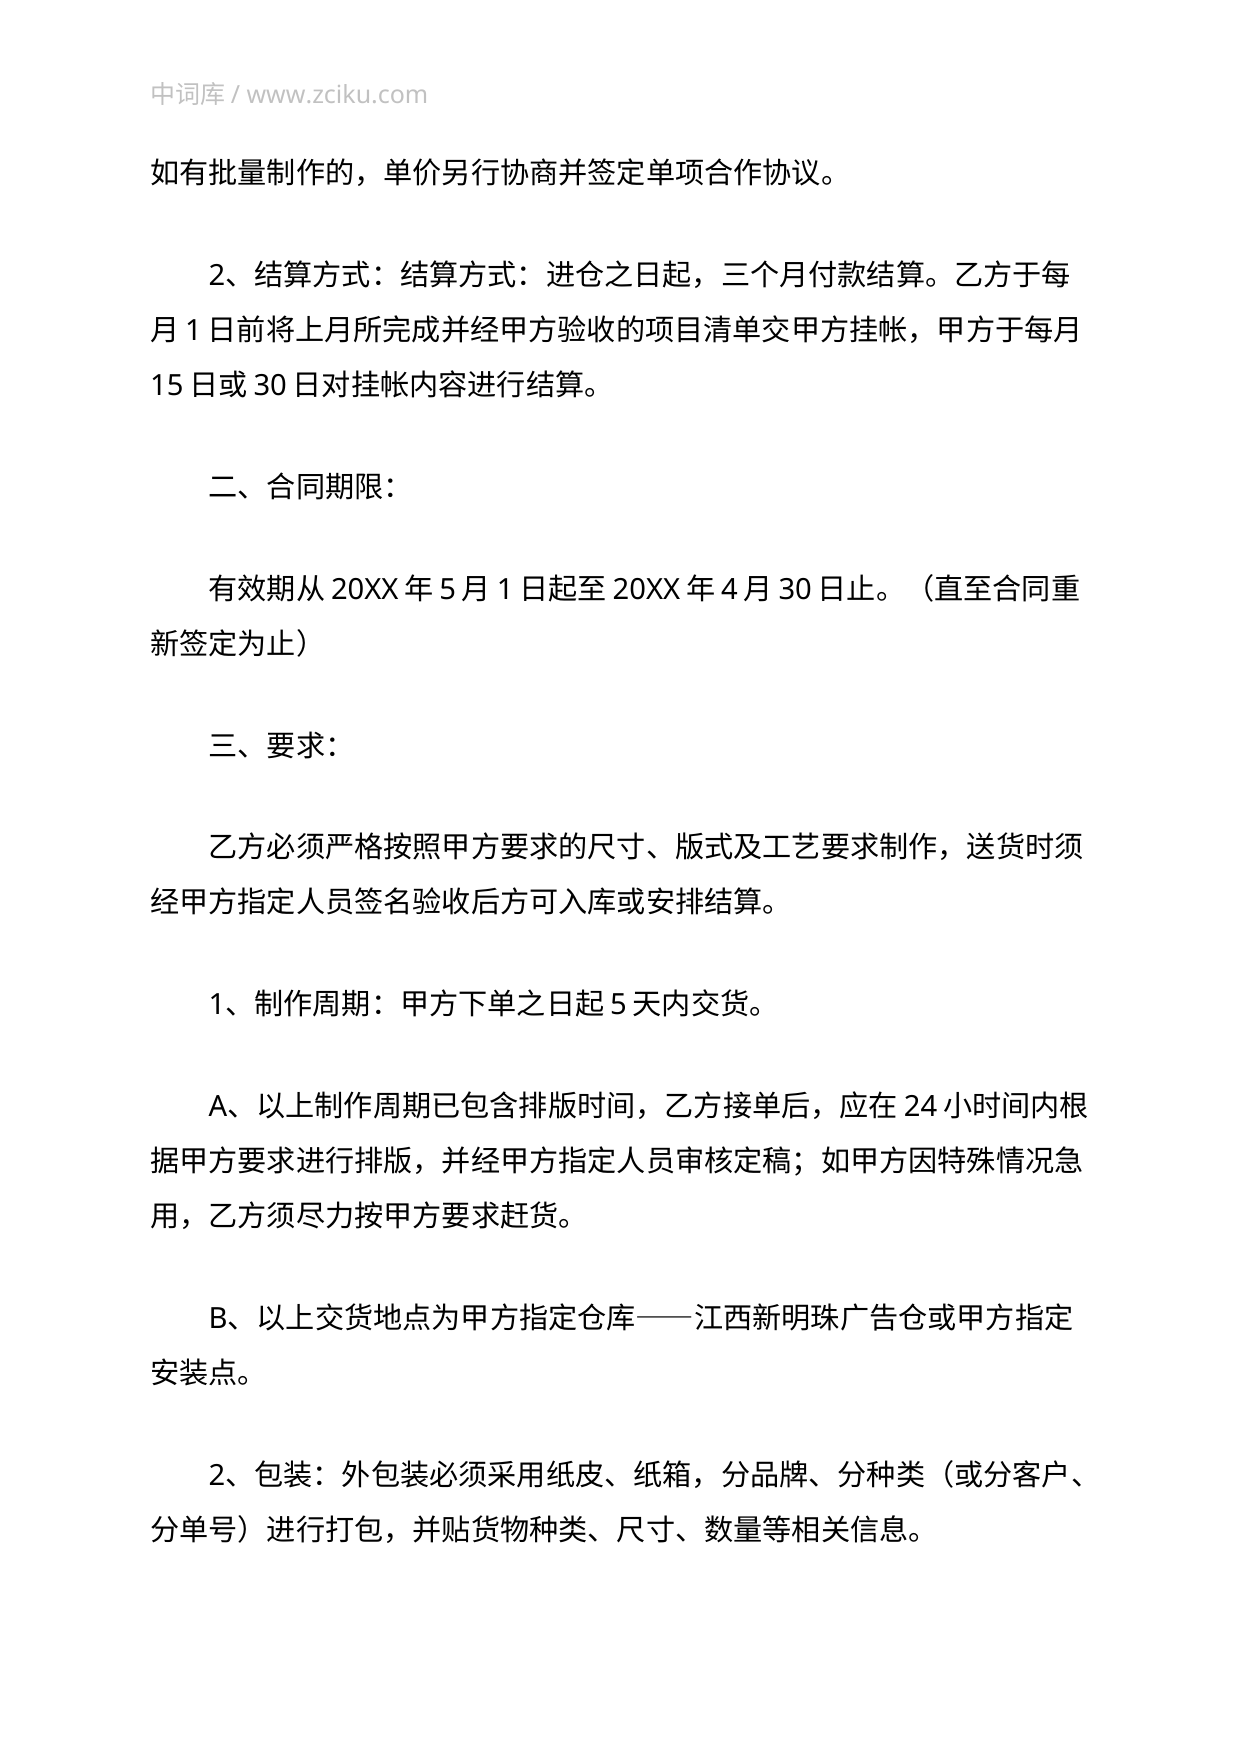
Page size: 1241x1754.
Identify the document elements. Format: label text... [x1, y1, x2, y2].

text 有效期从20XX年5月1日起至20XX年4月30日止。（直至合同重新签定为止） [150, 566, 1090, 663]
text 2、结算方式：结算方式：进仓之日起，三个月付款结算。乙方于每月1日前将上月所完成并经甲方验收的项目清单交甲方挂帐，甲方于每月15日或30日对挂帐内容进行结算。 [150, 252, 1090, 404]
text 乙方必须严格按照甲方要求的尺寸、版式及工艺要求制作，送货时须经甲方指定人员签名验收后方可入库或安排结算。 [150, 824, 1090, 921]
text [150, 150, 1090, 192]
text 三、要求： [150, 722, 1090, 764]
text A、以上制作周期已包含排版时间，乙方接单后，应在24小时间内根据甲方要求进行排版，并经甲方指定人员审核定稿；如甲方因特殊情况急用，乙方须尽力按甲方要求赶货。 [150, 1083, 1090, 1235]
text B、以上交货地点为甲方指定仓库——江西新明珠广告仓或甲方指定安装点。 [150, 1294, 1090, 1392]
text 2、包装：外包装必须采用纸皮、纸箱，分品牌、分种类（或分客户、分单号）进行打包，并贴货物种类、尺寸、数量等相关信息。 [150, 1451, 1090, 1548]
text 二、合同期限： [150, 464, 1090, 506]
text 1、制作周期：甲方下单之日起5天内交货。 [150, 981, 1090, 1023]
